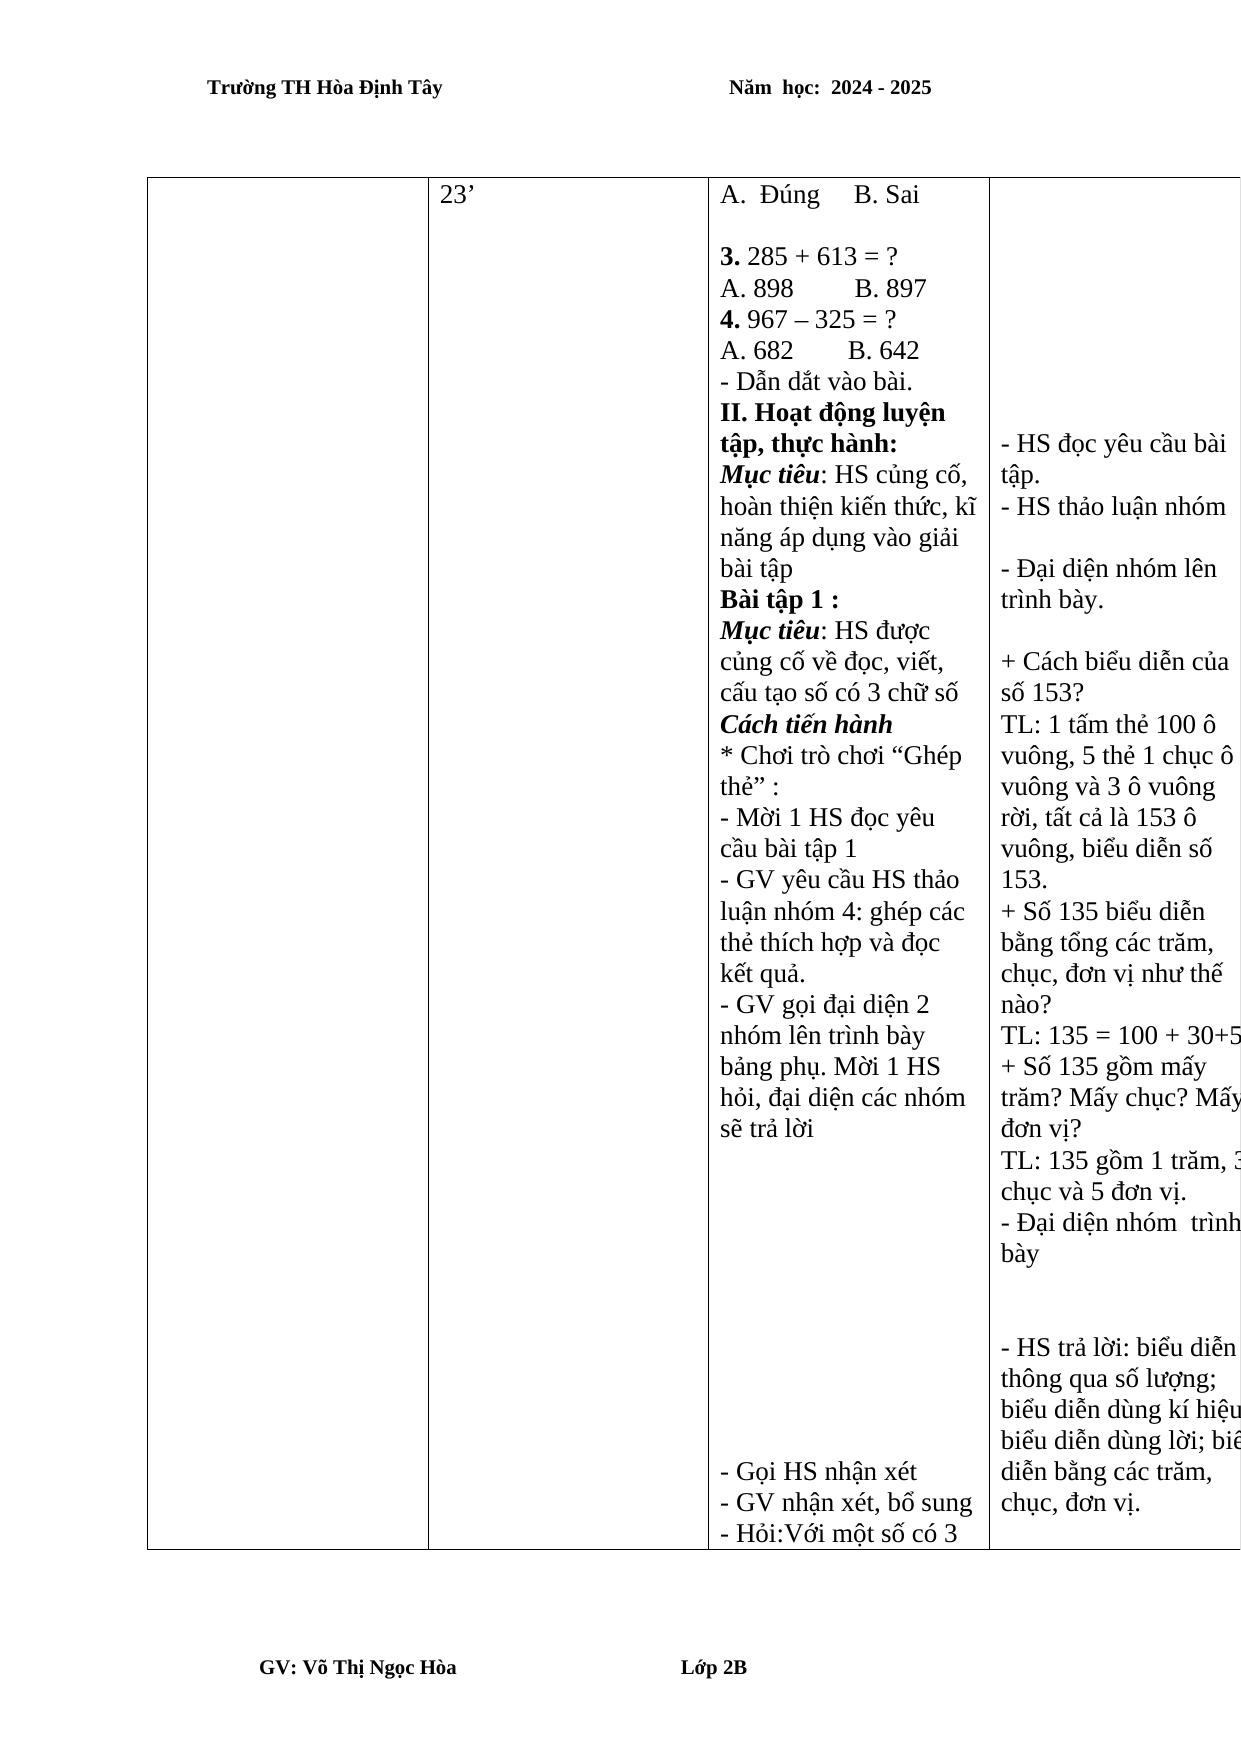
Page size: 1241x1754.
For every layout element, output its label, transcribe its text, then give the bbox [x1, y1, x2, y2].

table_cell [148, 178, 428, 1549]
table_cell 5’ 23’ 5’ [429, 178, 708, 1549]
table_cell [709, 178, 989, 1549]
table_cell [990, 178, 1240, 1549]
